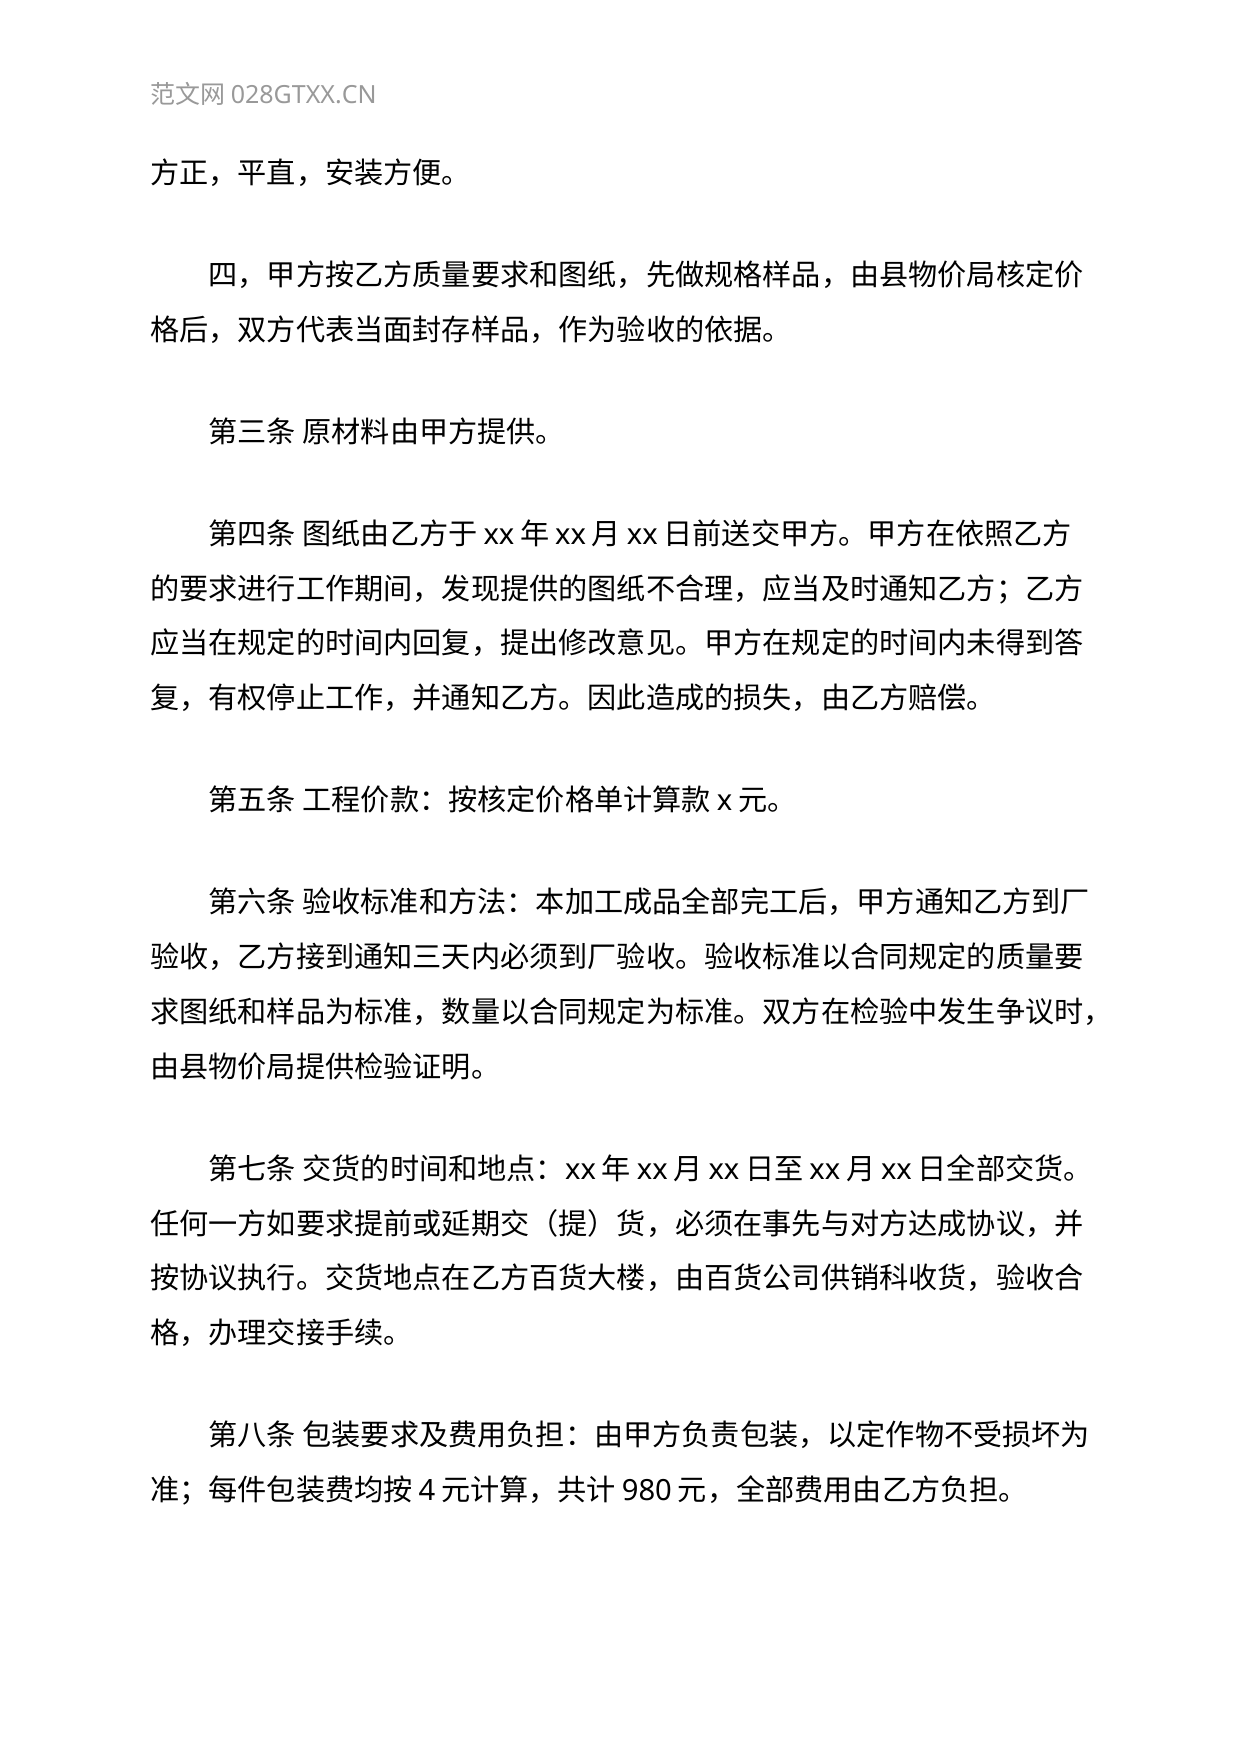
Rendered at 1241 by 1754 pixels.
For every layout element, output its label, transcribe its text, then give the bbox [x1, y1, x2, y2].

text 第八条 包装要求及费用负担：由甲方负责包装，以定作物不受损坏为准；每件包装费均按4元计算，共计980元，全部费用由乙方负担。 [150, 1412, 1090, 1509]
text 第四条 图纸由乙方于xx年xx月xx日前送交甲方。甲方在依照乙方的要求进行工作期间，发现提供的图纸不合理，应当及时通知乙方；乙方应当在规定的时间内回复，提出修改意见。甲方在规定的时间内未得到答复，有权停止工作，并通知乙方。因此造成的损失，由乙方赔偿。 [150, 510, 1090, 717]
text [150, 150, 1090, 192]
text 第五条 工程价款：按核定价格单计算款x元。 [150, 777, 1090, 819]
text 四，甲方按乙方质量要求和图纸，先做规格样品，由县物价局核定价格后，双方代表当面封存样品，作为验收的依据。 [150, 252, 1090, 349]
text 第七条 交货的时间和地点：xx年xx月xx日至xx月xx日全部交货。任何一方如要求提前或延期交（提）货，必须在事先与对方达成协议，并按协议执行。交货地点在乙方百货大楼，由百货公司供销科收货，验收合格，办理交接手续。 [150, 1145, 1090, 1352]
text 第三条 原材料由甲方提供。 [150, 408, 1090, 451]
text 第六条 验收标准和方法：本加工成品全部完工后，甲方通知乙方到厂验收，乙方接到通知三天内必须到厂验收。验收标准以合同规定的质量要求图纸和样品为标准，数量以合同规定为标准。双方在检验中发生争议时，由县物价局提供检验证明。 [150, 879, 1090, 1086]
